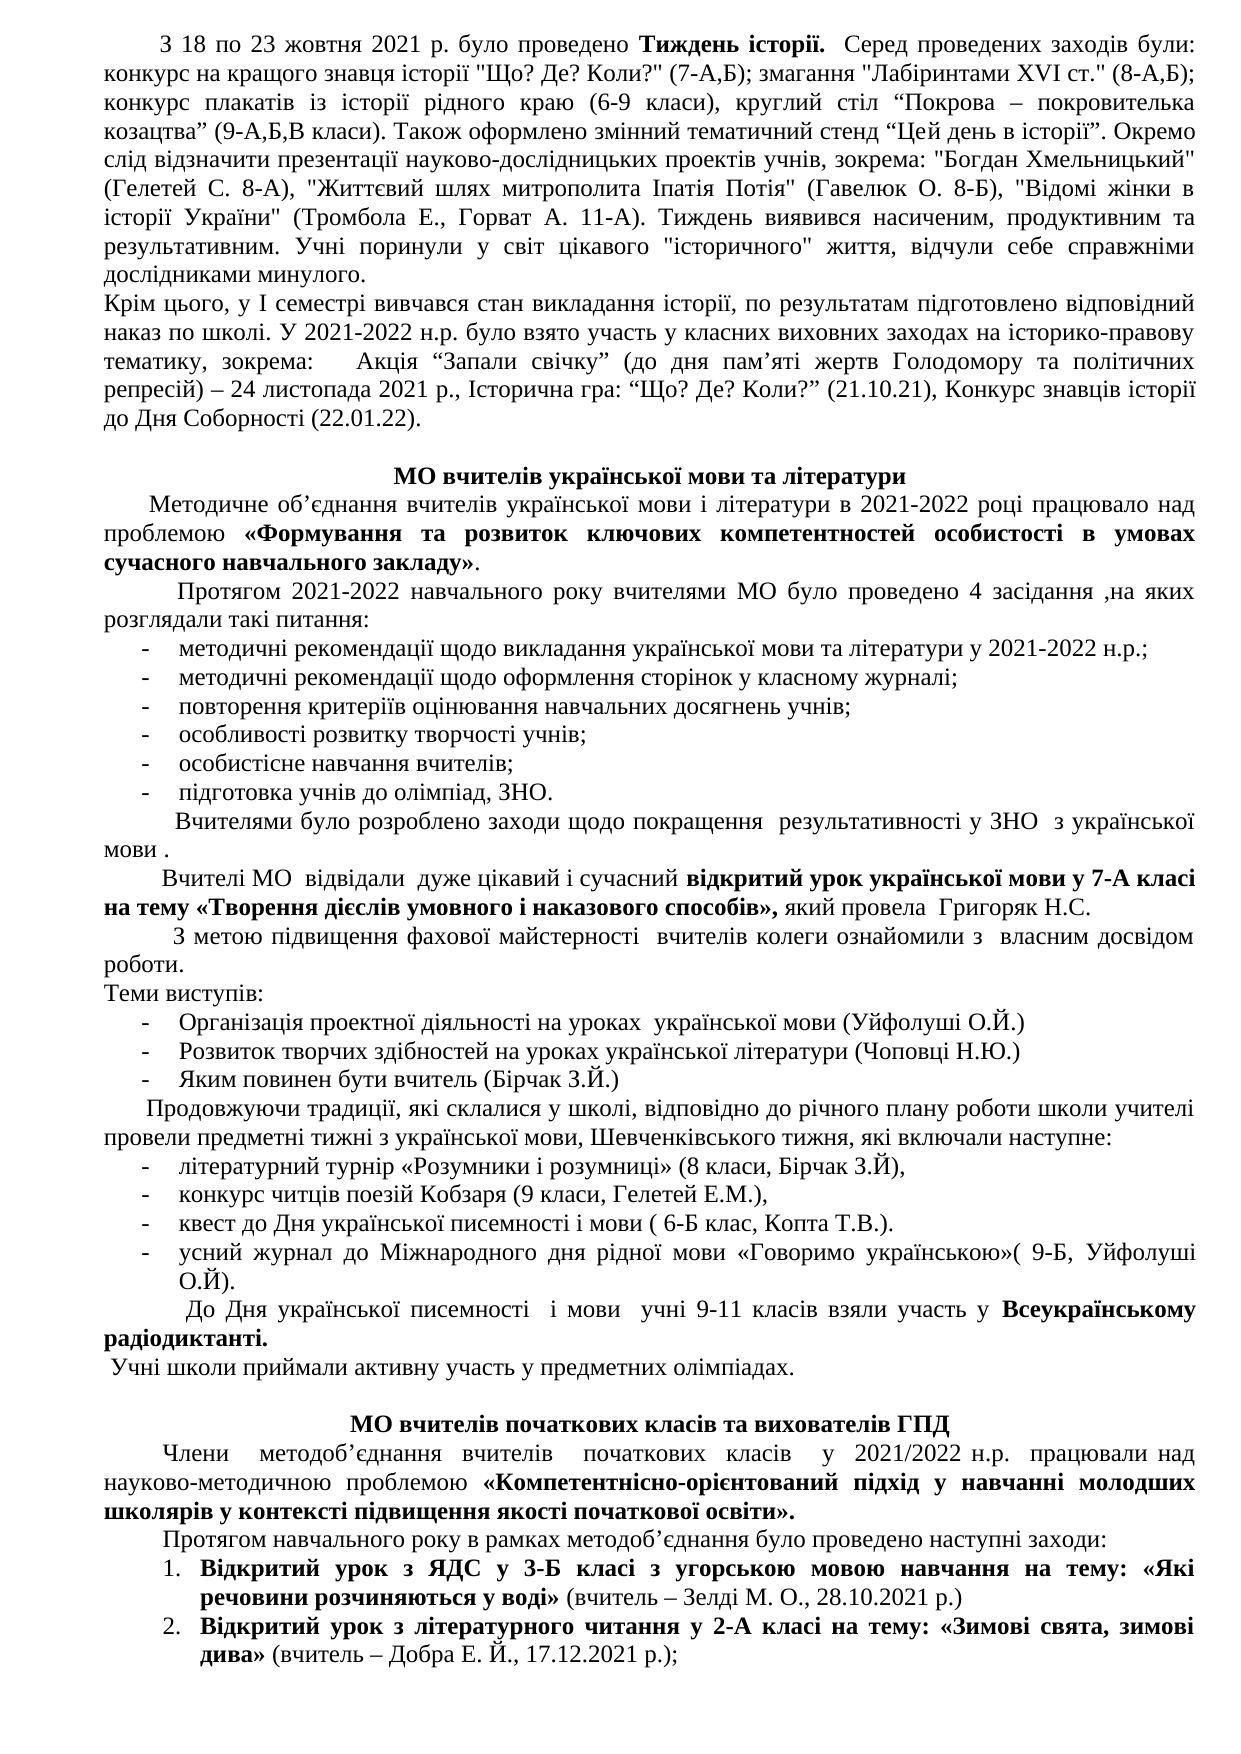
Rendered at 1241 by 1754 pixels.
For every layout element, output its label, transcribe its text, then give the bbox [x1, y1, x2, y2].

list Вчителями було розроблено заходи щодо покращення результативності у ЗНО з української мови . [103, 806, 1196, 863]
list Організація проектної діяльності на уроках української мови (Уйфолуші О.Й.) [141, 1007, 1196, 1036]
list Методичне об’єднання вчителів української мови і літератури в 2021-2022 році працювало над проблемою «Формування та розвиток ключових компетентностей особистості в умовах сучасного навчального закладу». [103, 489, 1196, 576]
list До Дня української писемності і мови учні 9-11 класів взяли участь у Всеукраїнському радіодиктанті. [103, 1294, 1196, 1352]
list методичні рекомендації щодо оформлення сторінок у класному журналі; [141, 662, 1196, 691]
list квест до Дня української писемності і мови ( 6-Б клас, Копта Т.В.). [141, 1208, 1196, 1237]
list МО вчителів української мови та літератури [103, 461, 1196, 489]
list Яким повинен бути вчитель (Бірчак З.Й.) [141, 1064, 1196, 1093]
list Відкритий урок з літературного читання у 2-А класі на тему: «Зимові свята, зимові дива» (вчитель – Добра Е. Й., 17.12.2021 р.); [162, 1611, 1196, 1668]
list особистісне навчання вчителів; [141, 748, 1196, 777]
list Вчителі МО відвідали дуже цікавий і сучасний відкритий урок української мови у 7-А класі на тему «Творення дієслів умовного і наказового способів», який провела Григоряк Н.С. [103, 863, 1196, 921]
list Протягом 2021-2022 навчального року вчителями МО було проведено 4 засідання ,на яких розглядали такі питання: [103, 576, 1196, 633]
list МО вчителів початкових класів та вихователів ГПД [103, 1409, 1196, 1438]
list літературний турнір «Розумники і розумниці» (8 класи, Бірчак З.Й), [141, 1151, 1196, 1179]
list особливості розвитку творчості учнів; [141, 719, 1196, 748]
list конкурс читців поезій Кобзаря (9 класи, Гелетей Е.М.), [141, 1179, 1196, 1208]
list Відкритий урок з ЯДС у 3-Б класі з угорською мовою навчання на тему: «Які речовини розчиняються у воді» (вчитель – Зелді М. О., 28.10.2021 р.) [162, 1553, 1196, 1611]
list усний журнал до Міжнародного дня рідної мови «Говоримо українською»( 9-Б, Уйфолуші О.Й). [141, 1237, 1196, 1294]
list методичні рекомендації щодо викладання української мови та літератури у 2021-2022 н.р.; [141, 633, 1196, 662]
list Продовжуючи традиції, які склалися у школі, відповідно до річного плану роботи школи учителі провели предметні тижні з української мови, Шевченківського тижня, які включали наступне: [103, 1093, 1196, 1151]
list Розвиток творчих здібностей на уроках української літератури (Чоповці Н.Ю.) [141, 1036, 1196, 1064]
list З метою підвищення фахової майстерності вчителів колеги ознайомили з власним досвідом роботи. [103, 921, 1196, 978]
list підготовка учнів до олімпіад, ЗНО. [141, 777, 1196, 806]
list З 18 по 23 жовтня 2021 р. було проведено Тиждень історії. Серед проведених заходів були: конкурс на кращого знавця історії "Що? Де? Коли?" (7-А,Б); змагання "Лабіринтами XVI ст." (8-А,Б); конкурс плакатів із історії рідного краю (6-9 класи), круглий стіл “Покрова – покровителька козацтва” (9-А,Б,В класи). Також оформлено змінний тематичний стенд “Цей день в історії”. Окремо слід відзначити презентації науково-дослідницьких проектів учнів, зокрема: "Богдан Хмельницький" (Гелетей С. 8-А), "Життєвий шлях митрополита Іпатія Потія" (Гавелюк О. 8-Б), "Відомі жінки в історії України" (Тромбола Е., Горват А. 11-А). Тиждень виявився насиченим, продуктивним та результативним. Учні поринули у світ цікавого "історичного" життя, відчули себе справжніми дослідниками минулого. [103, 29, 1196, 288]
list повторення критеріїв оцінювання навчальних досягнень учнів; [141, 691, 1196, 719]
list Члени методоб’єднання вчителів початкових класів у 2021/2022 н.р. працювали над науково-методичною проблемою «Компетентнісно-орієнтований підхід у навчанні молодших школярів у контексті підвищення якості початкової освіти». [103, 1438, 1196, 1524]
list Крім цього, у І семестрі вивчався стан викладання історії, по результатам підготовлено відповідний наказ по школі. У 2021-2022 н.р. було взято участь у класних виховних заходах на історико-правову тематику, зокрема: Акція “Запали свічку” (до дня пам’яті жертв Голодомору та політичних репресій) – 24 листопада 2021 р., Історична гра: “Що? Де? Коли?” (21.10.21), Конкурс знавців історії до Дня Соборності (22.01.22). [103, 288, 1196, 432]
list Теми виступів: [103, 978, 1196, 1007]
list Учні школи приймали активну участь у предметних олімпіадах. [103, 1352, 1196, 1381]
list Протягом навчального року в рамках методоб’єднання було проведено наступні заходи: [103, 1524, 1196, 1553]
